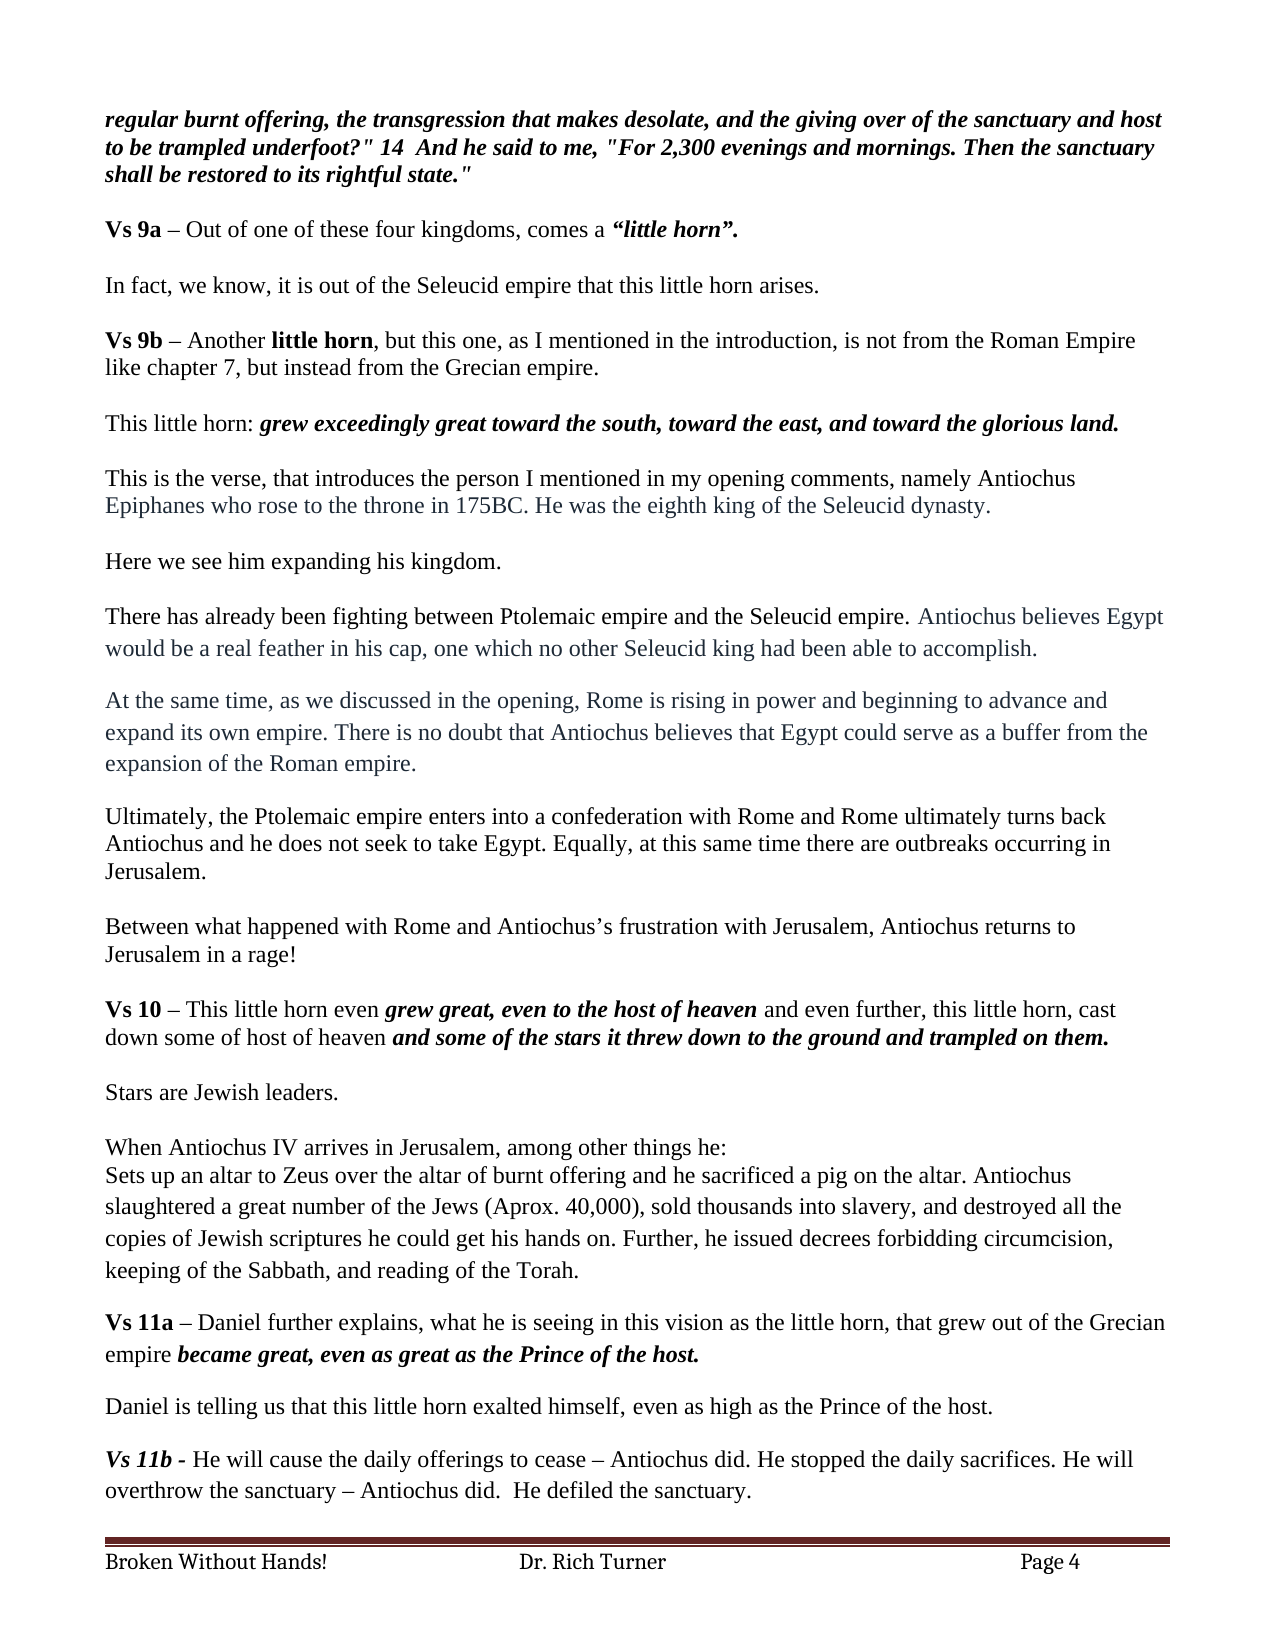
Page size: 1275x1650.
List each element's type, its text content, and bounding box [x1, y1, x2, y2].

text There has already been fighting between Ptolemaic empire and the Seleucid empire. Antiochus believes Egypt would be a real feather in his cap, one which no other Seleucid king had been able to accomplish. [105, 602, 1170, 661]
text In fact, we know, it is out of the Seleucid empire that this little horn arises. [105, 271, 1170, 298]
text This little horn: grew exceedingly great toward the south, toward the east, and toward the glorious land. [105, 409, 1170, 436]
text At the same time, as we discussed in the opening, Rome is rising in power and beginning to advance and expand its own empire. There is no doubt that Antiochus believes that Egypt could serve as a buffer from the expansion of the Roman empire. [105, 686, 1170, 777]
text Daniel is telling us that this little horn exalted himself, even as high as the Prince of the host. [105, 1392, 1170, 1420]
text Vs 11b - He will cause the daily offerings to cease – Antiochus did. He stopped the daily sacrifices. He will overthrow the sanctuary – Antiochus did. He defiled the sanctuary. [105, 1445, 1170, 1504]
text Vs 9a – Out of one of these four kingdoms, comes a “little horn”. [105, 215, 1170, 243]
text Stars are Jewish leaders. [105, 1078, 1170, 1106]
text Vs 10 – This little horn even grew great, even to the host of heaven and even further, this little horn, cast down some of host of heaven and some of the stars it threw down to the ground and trampled on them. [105, 995, 1170, 1050]
text Ultimately, the Ptolemaic empire enters into a confederation with Rome and Rome ultimately turns back Antiochus and he does not seek to take Egypt. Equally, at this same time there are outbreaks occurring in Jerusalem. [105, 802, 1170, 885]
text Sets up an altar to Zeus over the altar of burnt offering and he sacrificed a pig on the altar. Antiochus slaughtered a great number of the Jews (Aprox. 40,000), sold thousands into slavery, and destroyed all the copies of Jewish scriptures he could get his hands on. Further, he issued decrees forbidding circumcision, keeping of the Sabbath, and reading of the Torah. [105, 1161, 1170, 1283]
text Between what happened with Rome and Antiochus’s frustration with Jerusalem, Antiochus returns to Jerusalem in a rage! [105, 912, 1170, 967]
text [105, 105, 1170, 188]
text Vs 11a – Daniel further explains, what he is seeing in this vision as the little horn, that grew out of the Grecian empire became great, even as great as the Prince of the host. [105, 1308, 1170, 1367]
text Vs 9b – Another little horn, but this one, as I mentioned in the introduction, is not from the Roman Empire like chapter 7, but instead from the Grecian empire. [105, 326, 1170, 381]
text When Antiochus IV arrives in Jerusalem, among other things he: [105, 1133, 1170, 1161]
text This is the verse, that introduces the person I mentioned in my opening comments, namely Antiochus Epiphanes who rose to the throne in 175BC. He was the eighth king of the Seleucid dynasty. [105, 464, 1170, 519]
text Here we see him expanding his kingdom. [105, 547, 1170, 574]
